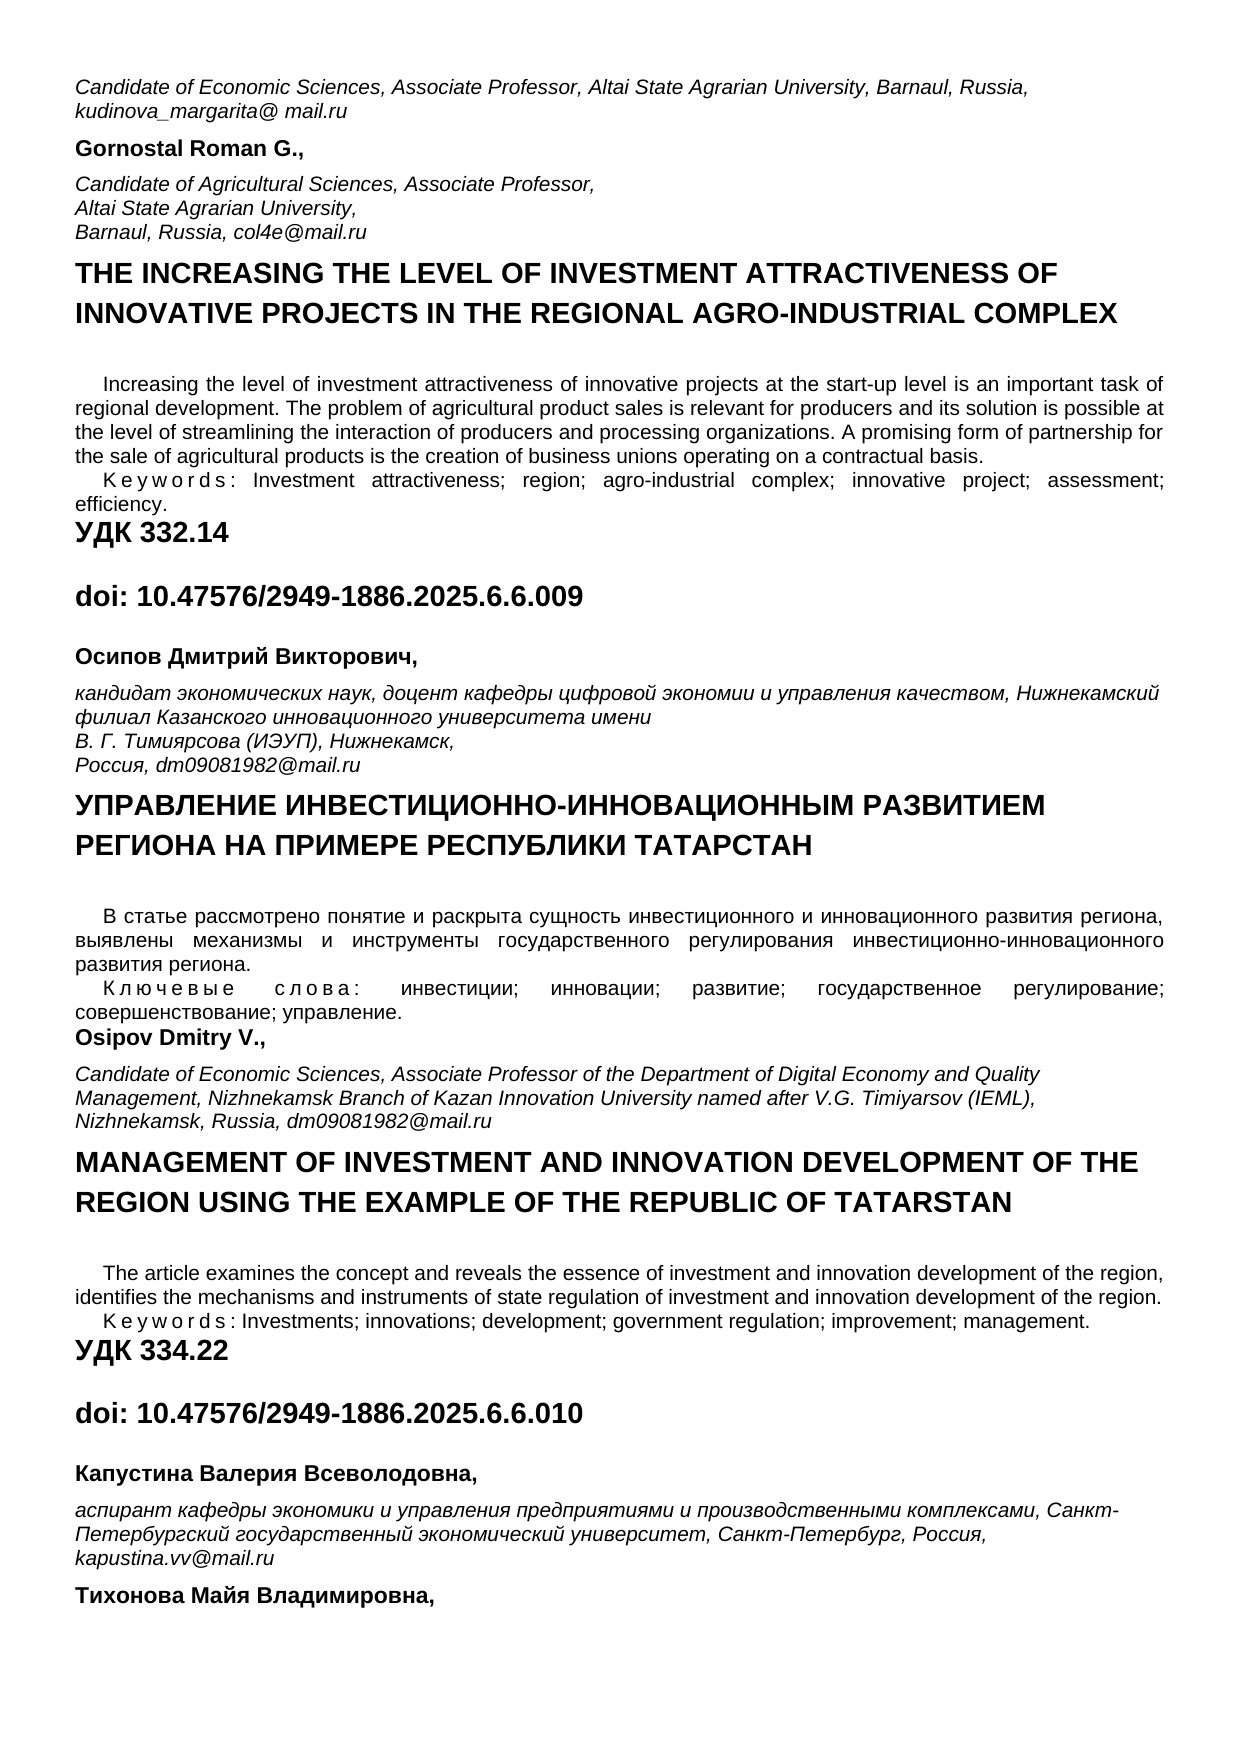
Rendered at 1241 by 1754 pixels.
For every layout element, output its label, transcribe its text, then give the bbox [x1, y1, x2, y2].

text Капустина Валерия Всеволодовна, [75, 1460, 1165, 1487]
text Increasing the level of investment attractiveness of innovative projects at the start-up level is an important task of regional development. The problem of agricultural product sales is relevant for producers and its solution is possible at the level of streamlining the interaction of producers and processing organizations. A promising form of partnership for the sale of agricultural products is the creation of business unions operating on a contractual basis. [75, 372, 1165, 467]
text кандидат экономических наук, доцент кафедры цифровой экономии и управления качеством, Нижнекамский филиал Казанского инновационного университета имени В. Г. Тимиярсова (ИЭУП), Нижнекамск, Россия, dm09081982@mail.ru [75, 681, 1165, 776]
text Управление инвестиционно-инновационным развитием региона на примере Республики Татарстан [75, 788, 1165, 862]
text Candidate of Economic Sciences, Associate Professor of the Department of Digital Economy and Quality Management, Nizhnekamsk Branch of Kazan Innovation University named after V.G. Timiyarsov (IEML), Nizhnekamsk, Russia, dm09081982@mail.ru [75, 1061, 1165, 1133]
text Keywords: Investments; innovations; development; government regulation; improvement; management. [75, 1309, 1165, 1333]
text Осипов Дмитрий Викторович, [75, 643, 1165, 669]
text Candidate of Agricultural Sciences, Associate Professor, Altai State Agrarian University, Barnaul, Russia, col4e@mail.ru [75, 172, 1165, 244]
text УДК 334.22 [75, 1333, 1165, 1366]
text doi: 10.47576/2949-1886.2025.6.6.010 [75, 1397, 1165, 1430]
text Management of investment and innovation development of the region using the example of the Republic of Tatarstan [75, 1145, 1165, 1219]
text аспирант кафедры экономики и управления предприятиями и производственными комплексами, Санкт-Петербургский государственный экономический университет, Санкт-Петербург, Россия, kapustina.vv@mail.ru [75, 1498, 1165, 1570]
text Keywords: Investment attractiveness; region; agro-industrial complex; innovative project; assessment; efficiency. [75, 467, 1165, 515]
text Candidate of Economic Sciences, Associate Professor, Altai State Agrarian University, Barnaul, Russia, kudinova_margarita@ mail.ru [75, 75, 1165, 123]
text doi: 10.47576/2949-1886.2025.6.6.009 [75, 579, 1165, 613]
text Osipov Dmitry V., [75, 1024, 1165, 1050]
text УДК 332.14 [75, 515, 1165, 549]
text В статье рассмотрено понятие и раскрыта сущность инвестиционного и инновационного развития региона, выявлены механизмы и инструменты государственного регулирования инвестиционно-инновационного развития региона. [75, 904, 1165, 976]
text Тихонова Майя Владимировна, [75, 1582, 1165, 1608]
text Ключевые слова: инвестиции; инновации; развитие; государственное регулирование; совершенствование; управление. [75, 976, 1165, 1024]
text The article examines the concept and reveals the essence of investment and innovation development of the region, identifies the mechanisms and instruments of state regulation of investment and innovation development of the region. [75, 1261, 1165, 1309]
text The increasing the level of investment attractiveness of innovative projects in the regional agro-industrial complex [75, 256, 1165, 329]
text Gornostal Roman G., [75, 135, 1165, 161]
